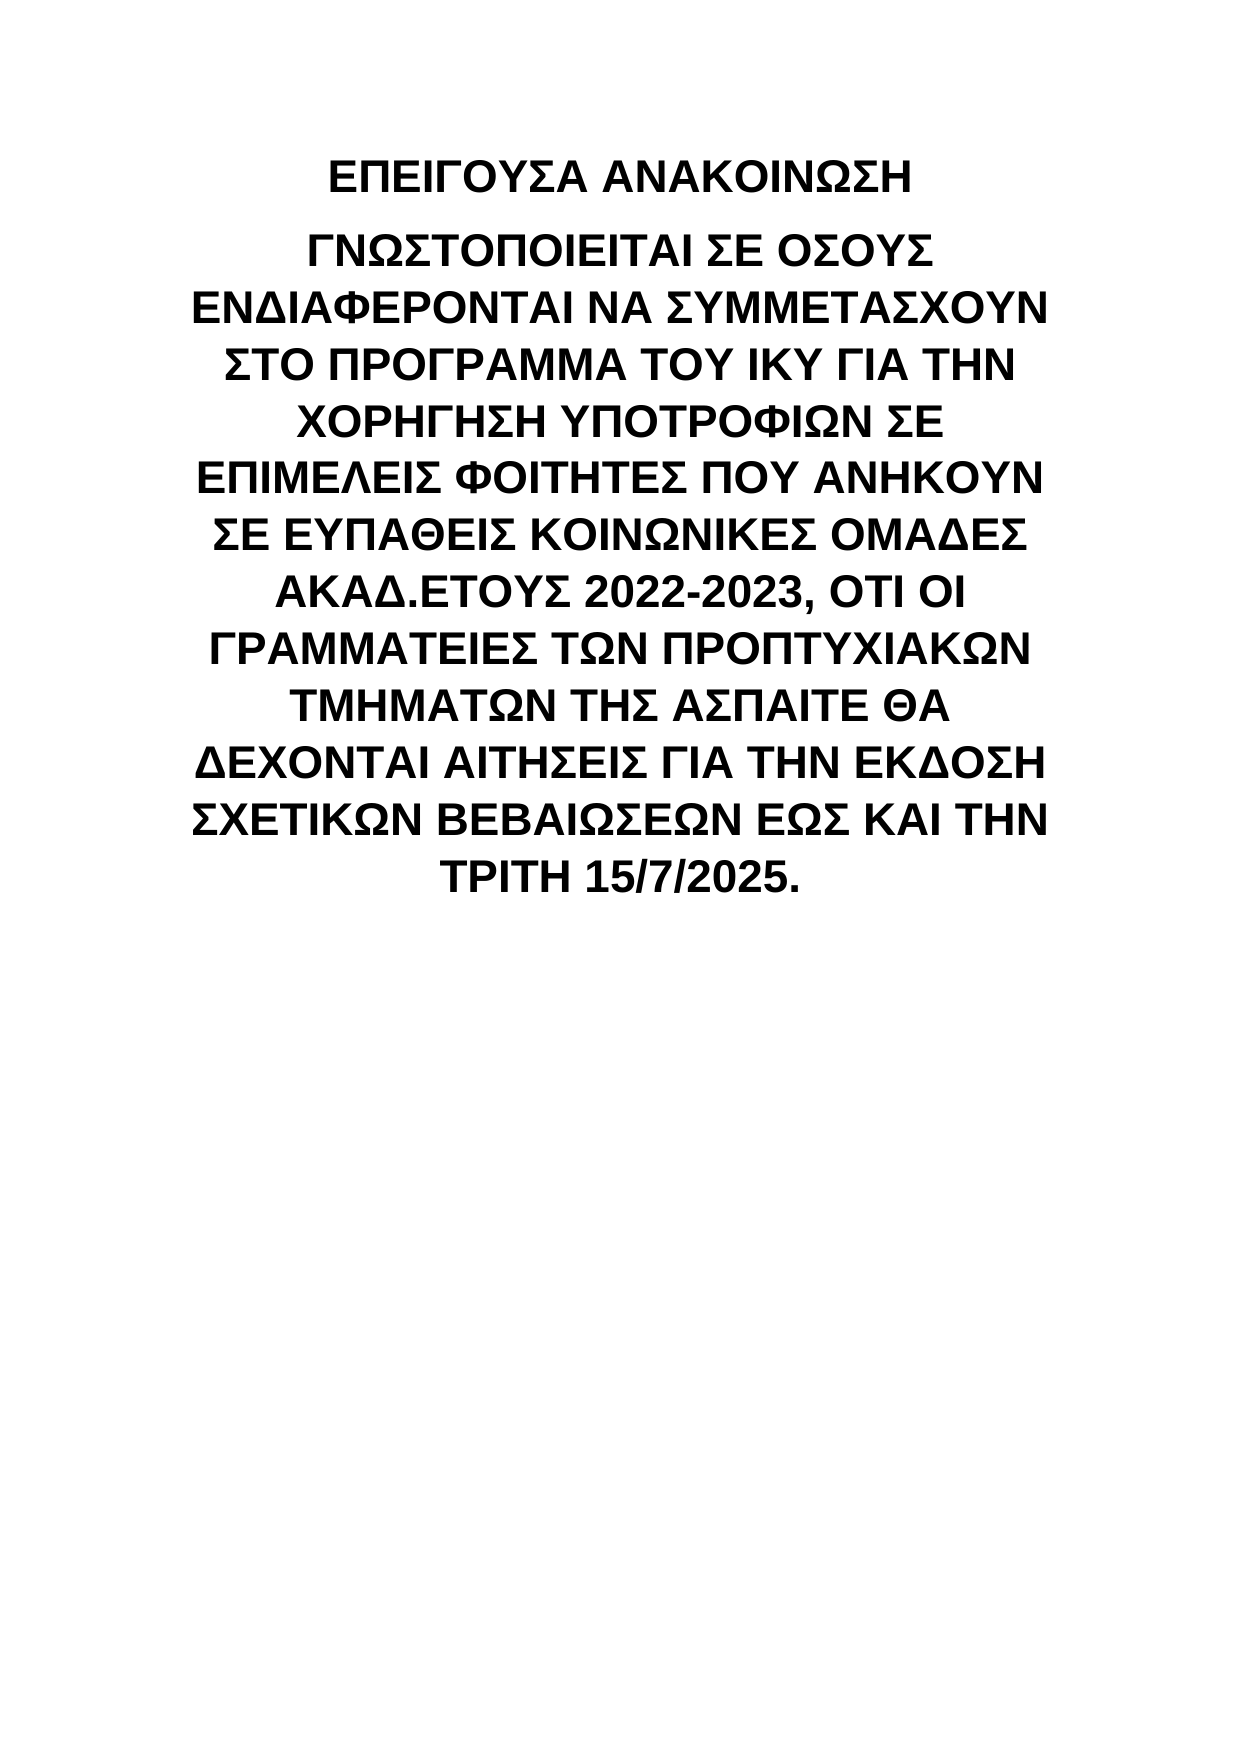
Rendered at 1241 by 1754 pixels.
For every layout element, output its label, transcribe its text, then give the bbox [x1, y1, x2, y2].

text ΕΠΕΙΓΟΥΣΑ ΑΝΑΚΟΙΝΩΣΗ [187, 150, 1053, 203]
text ΓΝΩΣΤΟΠΟΙΕΙΤΑΙ ΣΕ ΟΣΟΥΣ ΕΝΔΙΑΦΕΡΟΝΤΑΙ ΝΑ ΣΥΜΜΕΤΑΣΧΟΥΝ ΣΤΟ ΠΡΟΓΡΑΜΜΑ ΤΟΥ ΙΚΥ ΓΙΑ ΤΗΝ ΧΟΡΗΓΗΣΗ ΥΠΟΤΡΟΦΙΩΝ ΣΕ ΕΠΙΜΕΛΕΙΣ ΦΟΙΤΗΤΕΣ ΠΟΥ ΑΝΗΚΟΥΝ ΣΕ ΕΥΠΑΘΕΙΣ ΚΟΙΝΩΝΙΚΕΣ ΟΜΑΔΕΣ ΑΚΑΔ.ΕΤΟΥΣ 2022-2023, ΟΤΙ ΟΙ ΓΡΑΜΜΑΤΕΙΕΣ ΤΩΝ ΠΡΟΠΤΥΧΙΑΚΩΝ ΤΜΗΜΑΤΩΝ ΤΗΣ ΑΣΠΑΙΤΕ ΘΑ ΔΕΧΟΝΤΑΙ ΑΙΤΗΣΕΙΣ ΓΙΑ ΤΗΝ ΕΚΔΟΣΗ ΣΧΕΤΙΚΩΝ ΒΕΒΑΙΩΣΕΩΝ ΕΩΣ ΚΑΙ ΤΗΝ ΤΡΙΤΗ 15/7/2025. [187, 223, 1053, 902]
